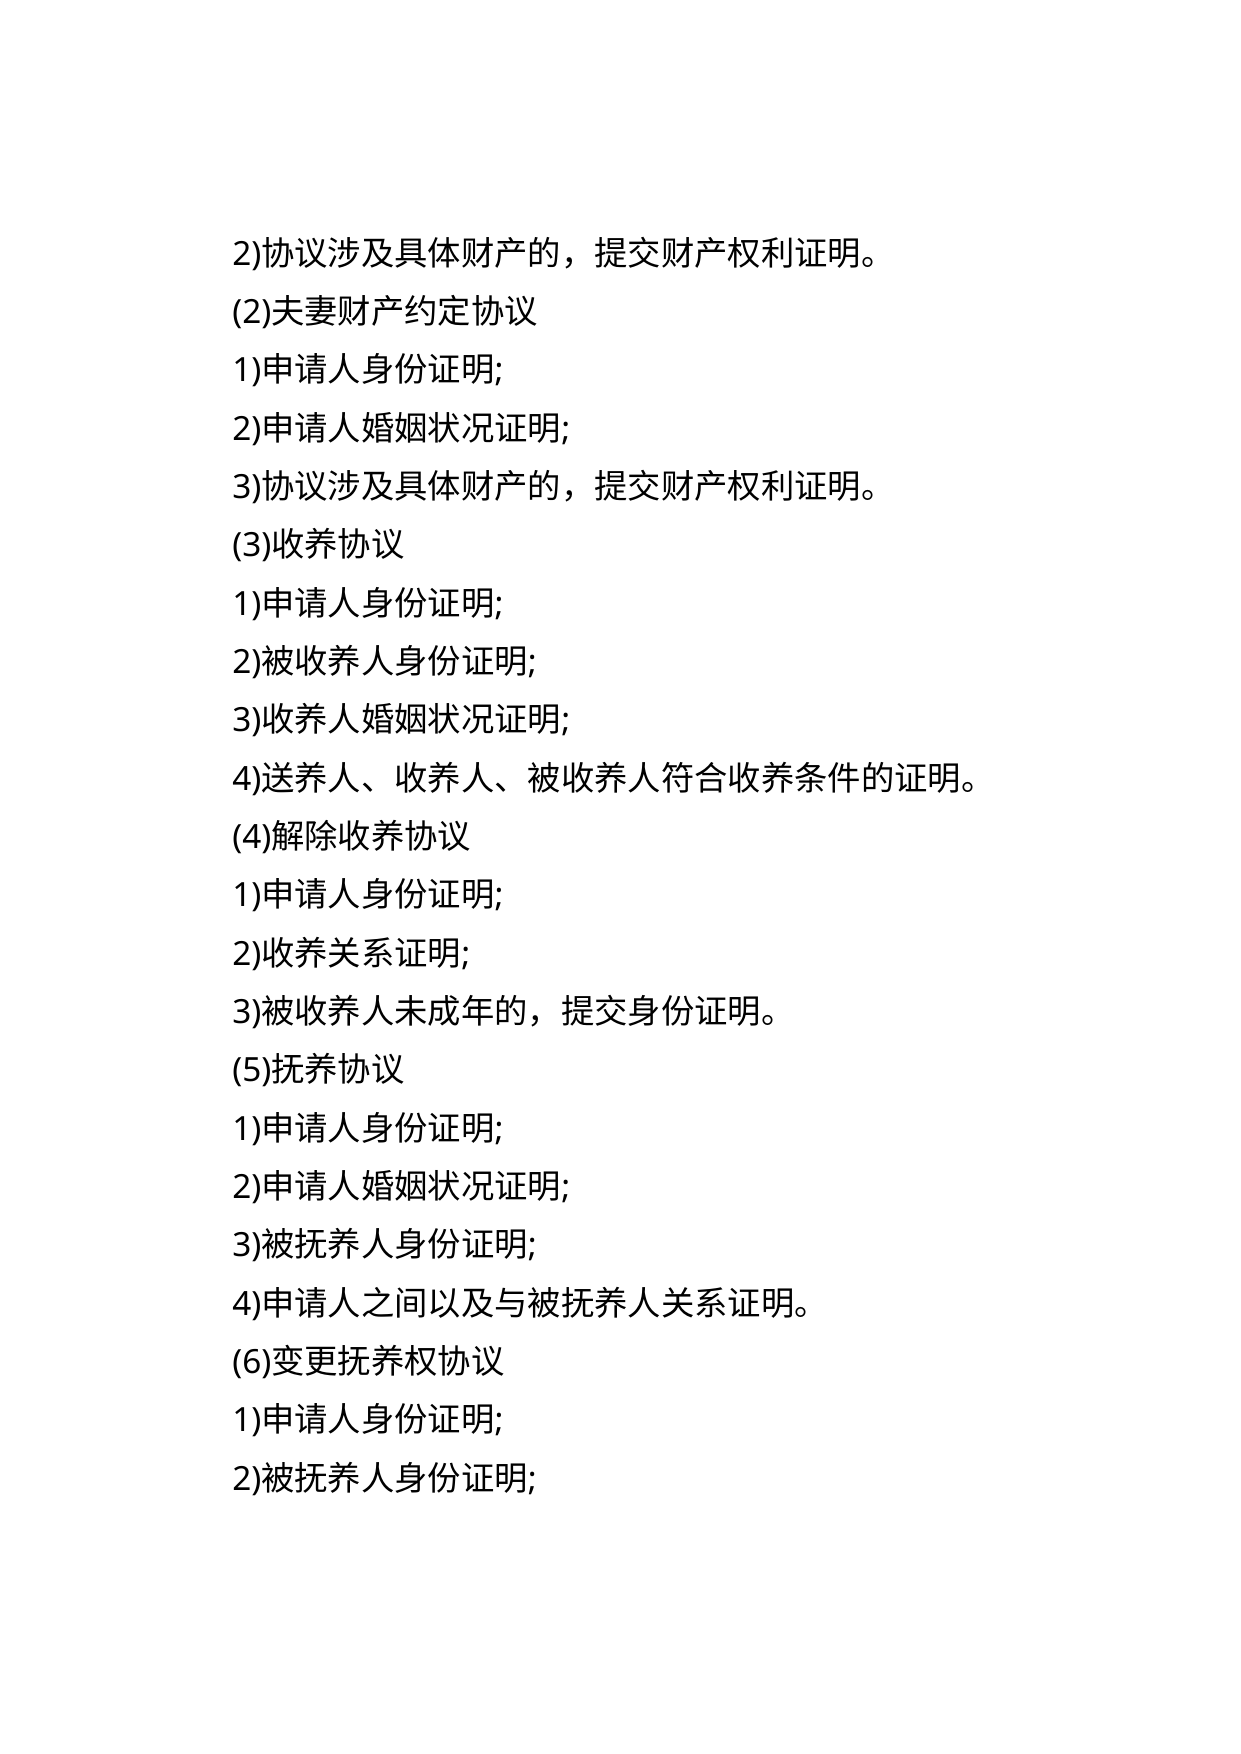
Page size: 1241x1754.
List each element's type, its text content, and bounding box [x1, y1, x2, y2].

list (2)夫妻财产约定协议 [165, 277, 1087, 335]
list 申请人身份证明; [165, 860, 1087, 918]
list 申请人之间以及与被抚养人关系证明。 [165, 1268, 1087, 1327]
list 申请人身份证明; [165, 1093, 1087, 1152]
list 被收养人身份证明; [165, 627, 1087, 685]
list 被抚养人身份证明; [165, 1210, 1087, 1268]
list 收养关系证明; [165, 918, 1087, 977]
list 申请人身份证明; [165, 568, 1087, 627]
list 被收养人未成年的，提交身份证明。 [165, 977, 1087, 1035]
list (3)收养协议 [165, 510, 1087, 568]
list (4)解除收养协议 [165, 802, 1087, 860]
list 申请人身份证明; [165, 335, 1087, 393]
list (6)变更抚养权协议 [165, 1327, 1087, 1385]
list 申请人婚姻状况证明; [165, 393, 1087, 452]
list 被抚养人身份证明; [165, 1443, 1087, 1502]
list 协议涉及具体财产的，提交财产权利证明。 [165, 452, 1087, 510]
list 收养人婚姻状况证明; [165, 685, 1087, 743]
list 申请人婚姻状况证明; [165, 1152, 1087, 1210]
list 协议涉及具体财产的，提交财产权利证明。 [165, 218, 1087, 277]
list 送养人、收养人、被收养人符合收养条件的证明。 [165, 743, 1087, 802]
list (5)抚养协议 [165, 1035, 1087, 1093]
list 申请人身份证明; [165, 1385, 1087, 1443]
